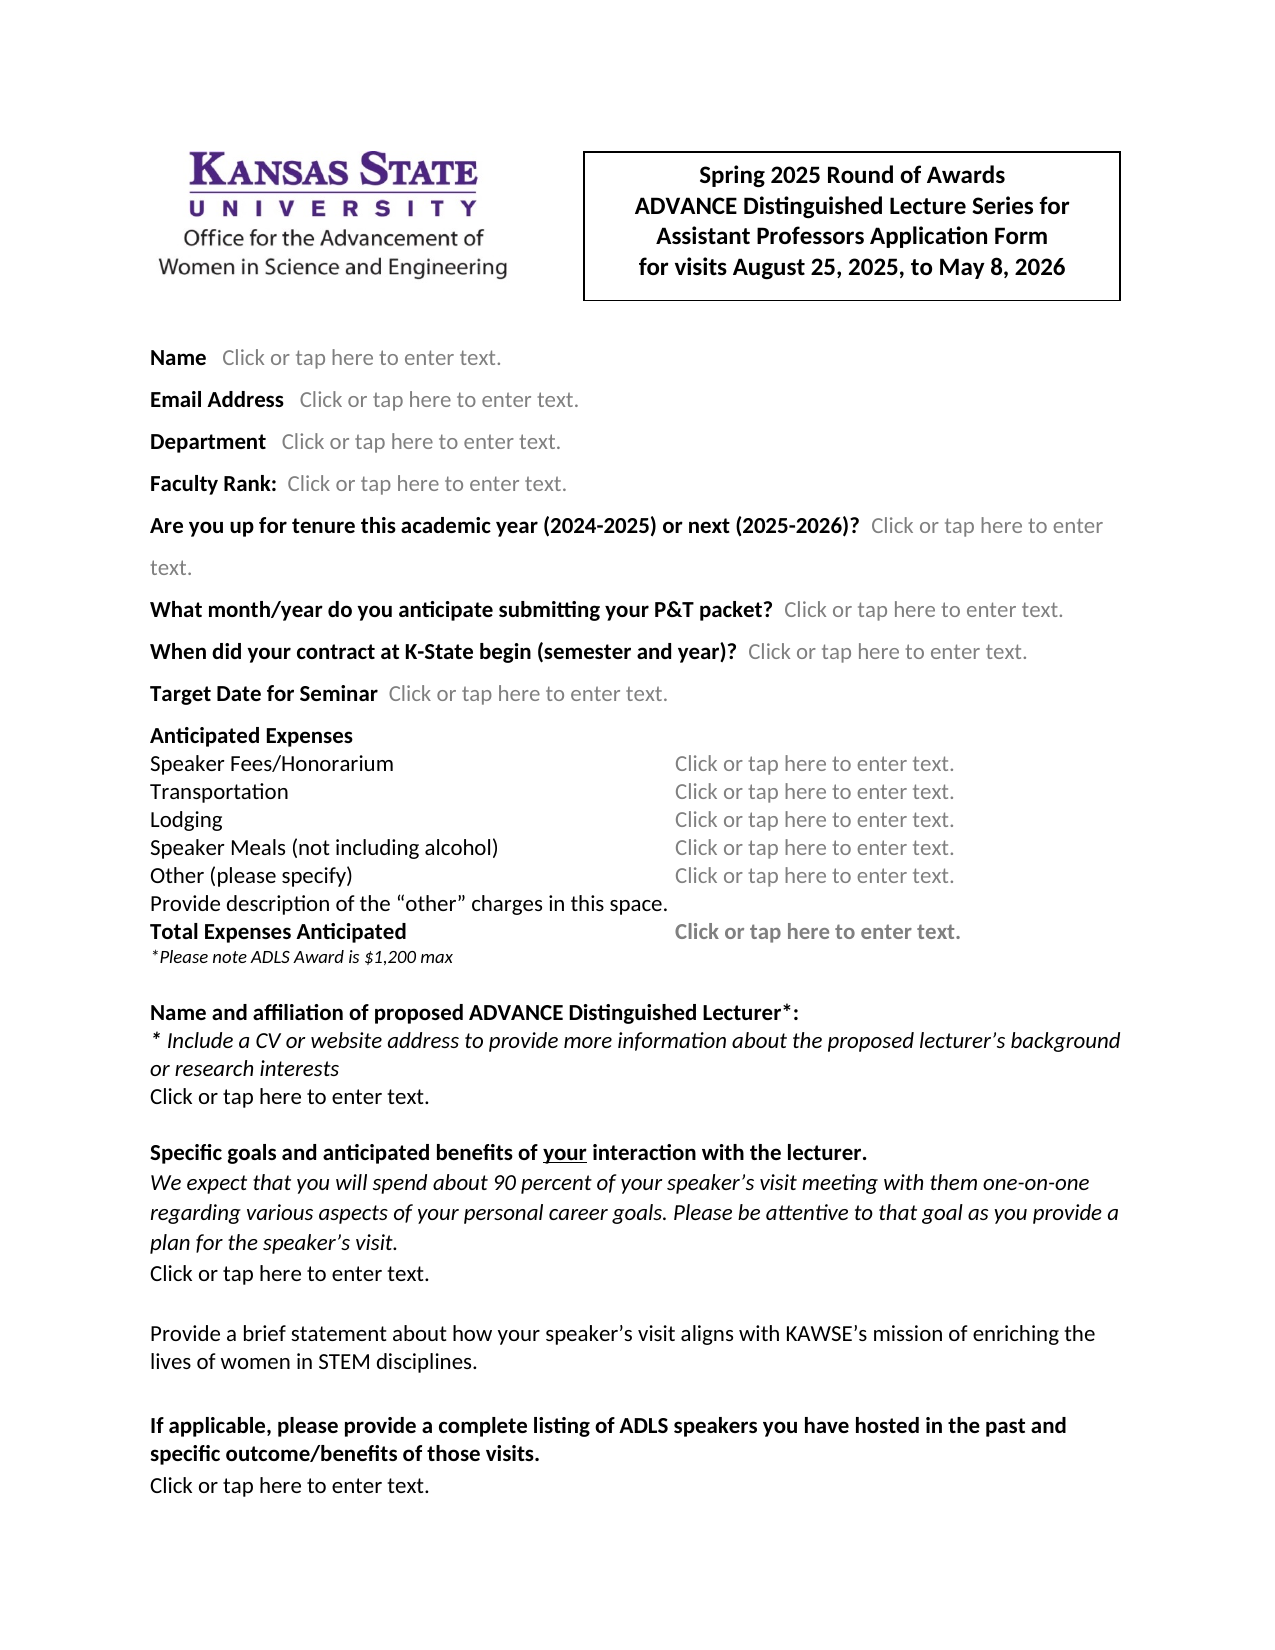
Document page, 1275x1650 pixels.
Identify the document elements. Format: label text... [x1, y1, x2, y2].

text We expect that you will spend about 90 percent of your speaker’s visit meeting with them one-on-one regarding various aspects of your personal career goals. Please be attentive to that goal as you provide a plan for the speaker’s visit. [150, 1168, 1125, 1256]
text Target Date for Seminar [150, 679, 1125, 707]
text If applicable, please provide a complete listing of ADLS speakers you have hosted in the past and specific outcome/benefits of those visits. [150, 1411, 1125, 1467]
text Specific goals and anticipated benefits of your interaction with the lecturer. [150, 1138, 1125, 1166]
text *Please note ADLS Award is $1,200 max [150, 945, 1125, 968]
picture [150, 151, 526, 284]
text Name [150, 301, 1125, 371]
text Are you up for tenure this academic year (2024-2025) or next (2025-2026)? [150, 511, 1125, 581]
text Total Expenses Anticipated [150, 917, 1125, 945]
text Speaker Meals (not including alcohol) [150, 833, 1125, 861]
text * Include a CV or website address to provide more information about the proposed lecturer’s background or research interests [150, 1026, 1125, 1082]
text Lodging [150, 805, 1125, 833]
text Speaker Fees/Honorarium [150, 749, 1125, 777]
text Faculty Rank: [150, 469, 1125, 497]
text Email Address [150, 385, 1125, 413]
text Name and affiliation of proposed ADVANCE Distinguished Lecturer*: [150, 998, 1125, 1026]
text Provide a brief statement about how your speaker’s visit aligns with KAWSE’s mission of enriching the lives of women in STEM disciplines. [150, 1319, 1125, 1375]
text What month/year do you anticipate submitting your P&T packet? [150, 595, 1125, 623]
text Other (please specify) [150, 861, 1125, 889]
text Transportation [150, 777, 1125, 805]
text When did your contract at K-State begin (semester and year)? [150, 637, 1125, 665]
text Department [150, 427, 1125, 455]
text Anticipated Expenses [150, 721, 1125, 749]
